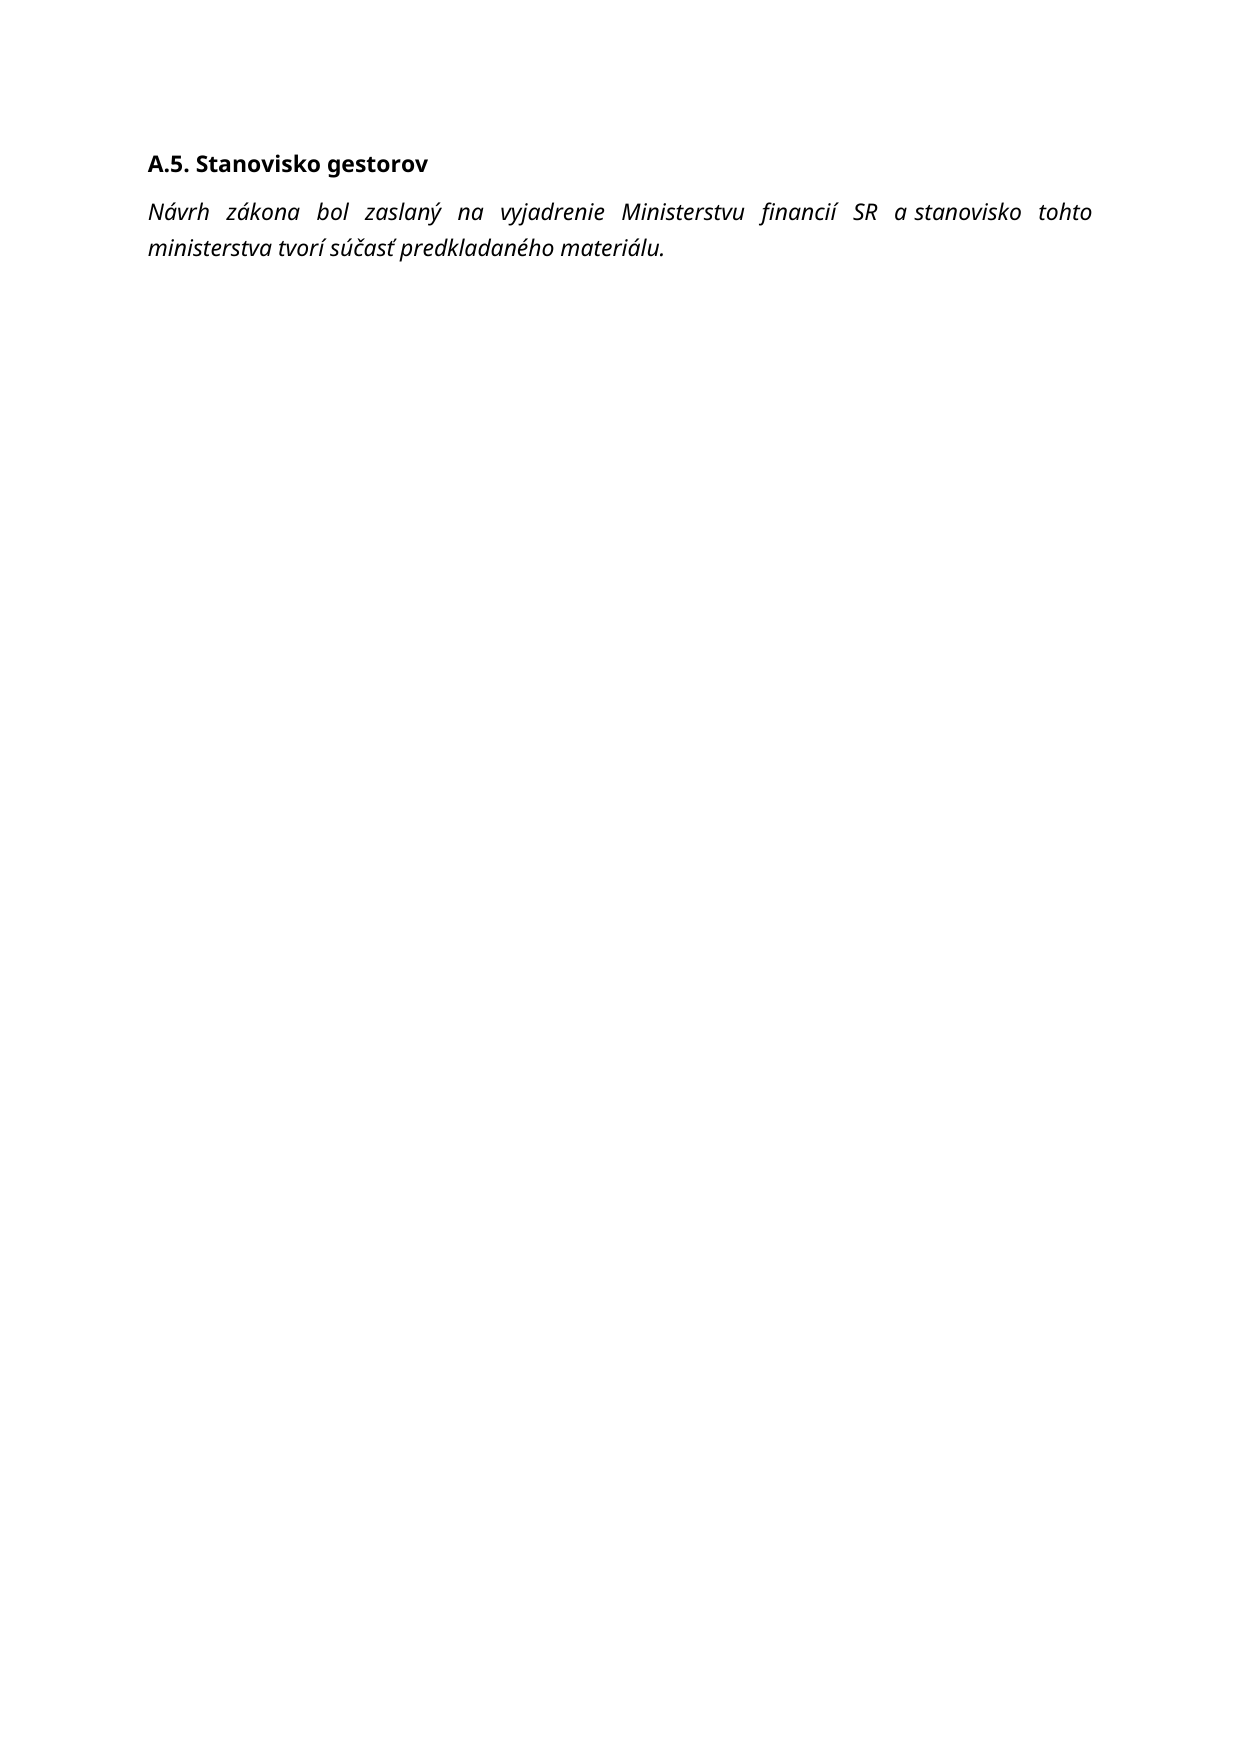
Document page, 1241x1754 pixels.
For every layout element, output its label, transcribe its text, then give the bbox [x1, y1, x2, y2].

text Návrh zákona bol zaslaný na vyjadrenie Ministerstvu financií SR a stanovisko tohto ministerstva tvorí súčasť predkladaného materiálu. [148, 196, 1093, 263]
text A.5. Stanovisko gestorov [148, 148, 1093, 179]
